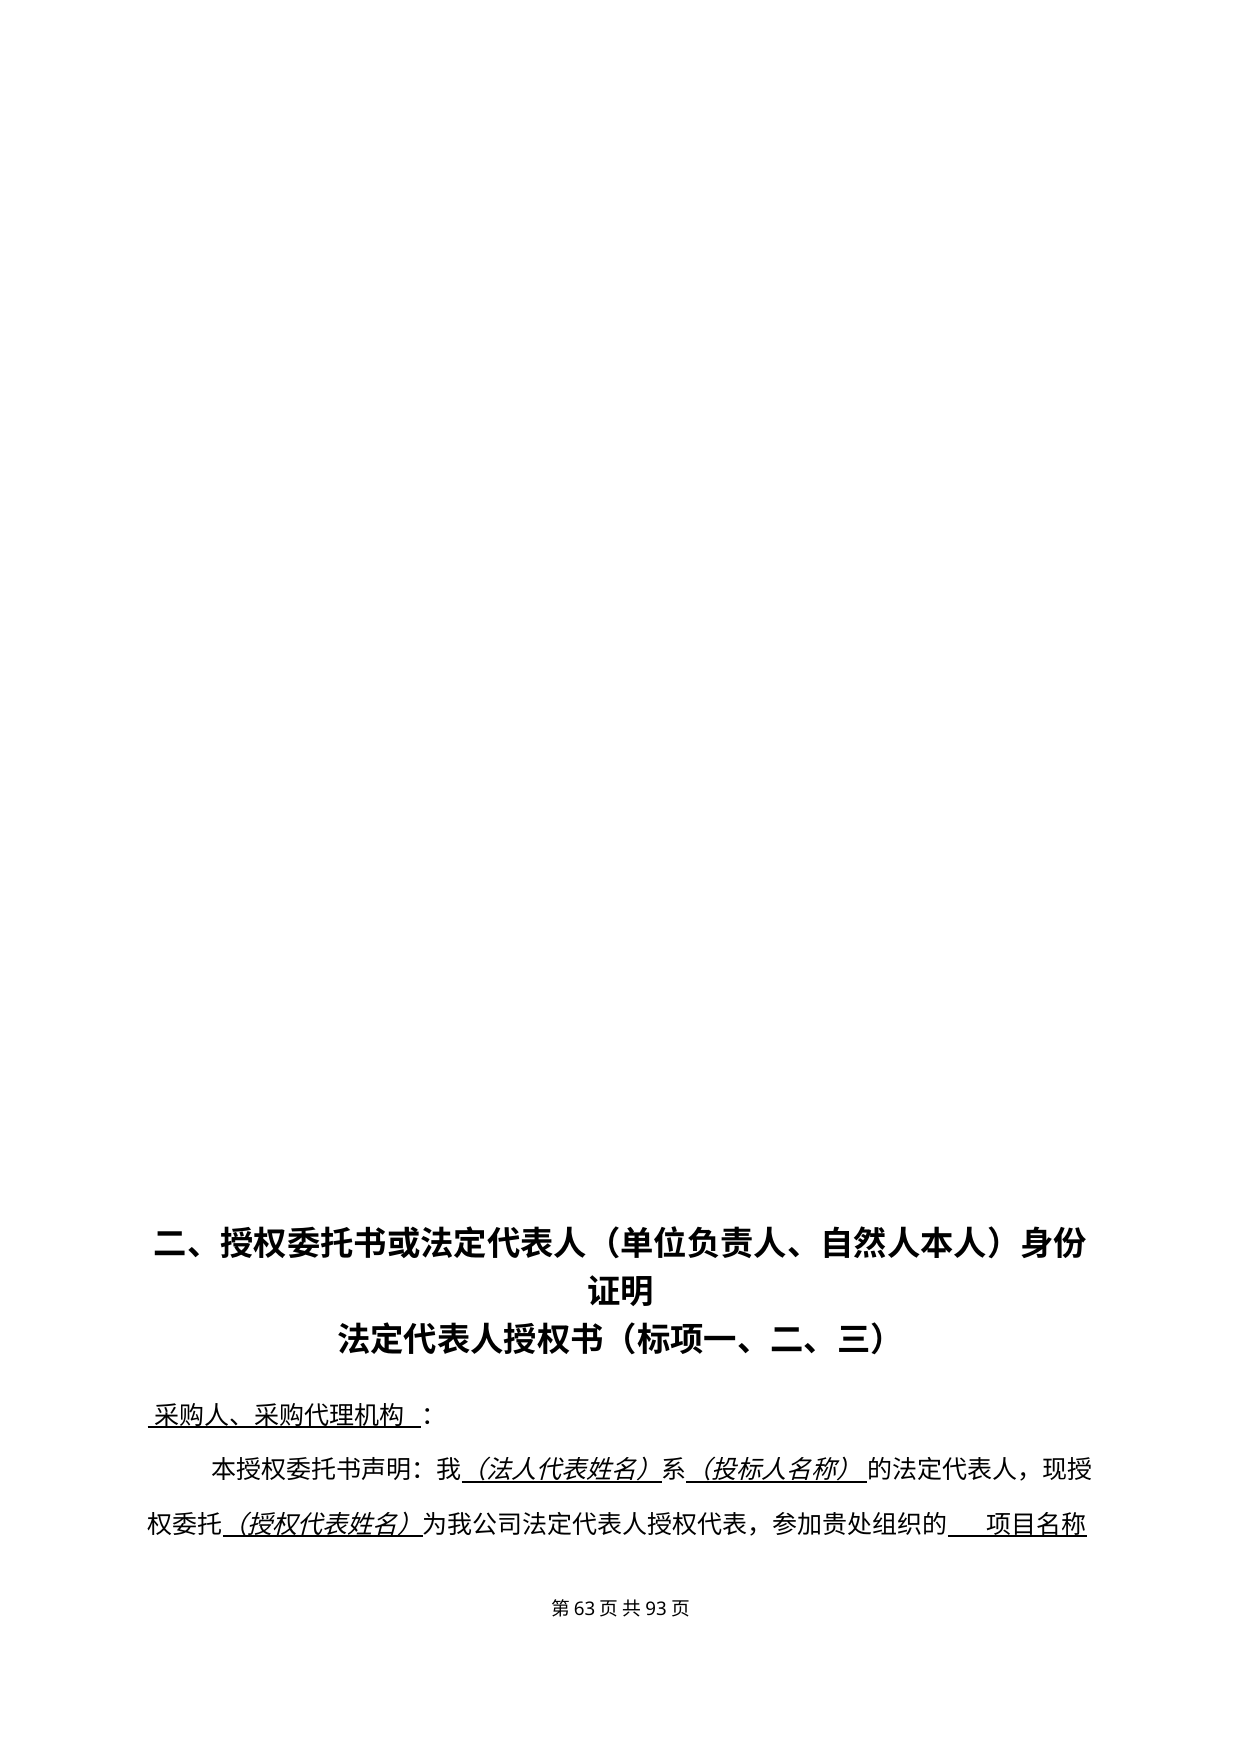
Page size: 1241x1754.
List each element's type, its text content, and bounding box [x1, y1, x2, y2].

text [148, 1450, 1092, 1540]
text 采购人、采购代理机构 ： [148, 1395, 1092, 1432]
text 法定代表人授权书（标项一、二、三） [148, 1313, 1092, 1361]
text 二、授权委托书或法定代表人（单位负责人、自然人本人）身份证明 [148, 1217, 1092, 1313]
